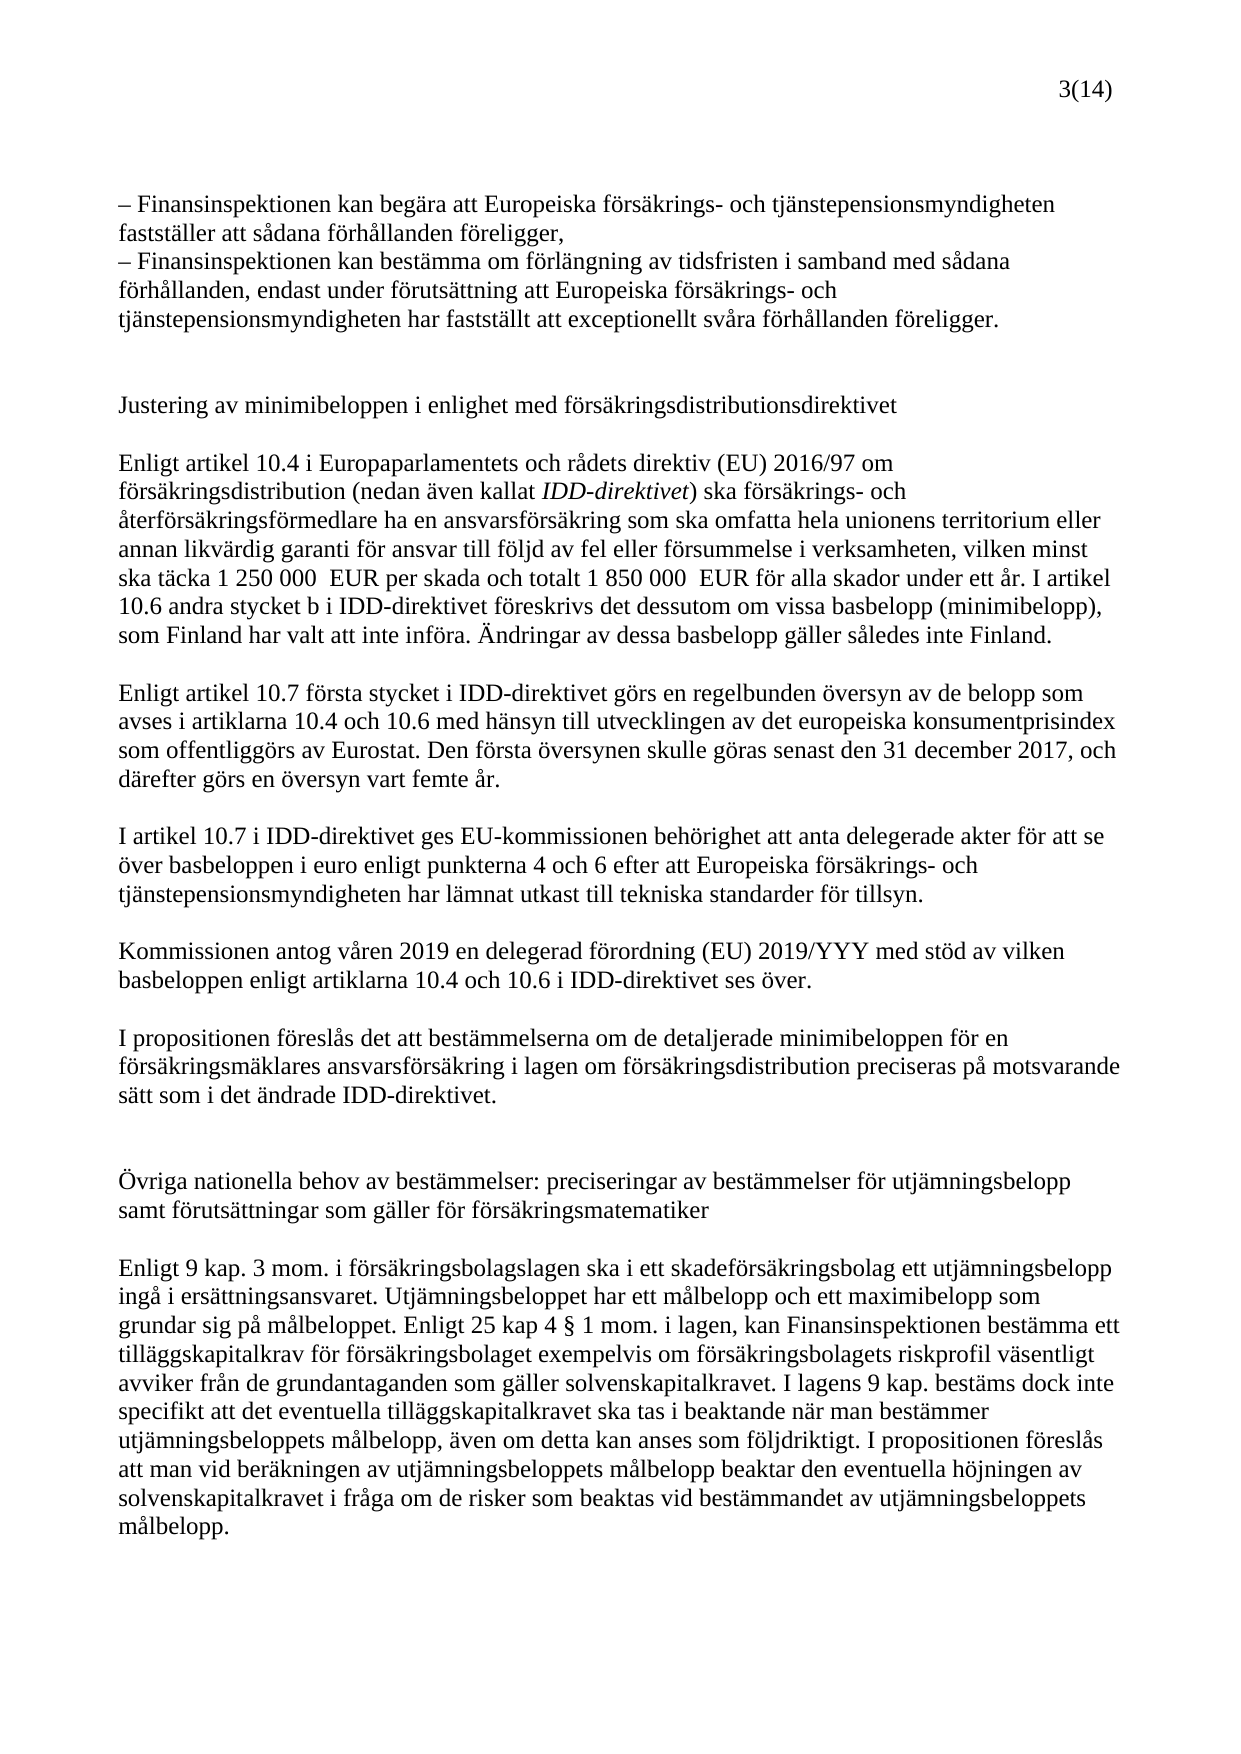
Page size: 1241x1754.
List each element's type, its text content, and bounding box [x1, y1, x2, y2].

text Övriga nationella behov av bestämmelser: preciseringar av bestämmelser för utjämningsbelopp samt förutsättningar som gäller för försäkringsmatematiker [118, 1166, 1122, 1224]
text Enligt artikel 10.7 första stycket i IDD-direktivet görs en regelbunden översyn av de belopp som avses i artiklarna 10.4 och 10.6 med hänsyn till utvecklingen av det europeiska konsumentprisindex som offentliggörs av Eurostat. Den första översynen skulle göras senast den 31 december 2017, och därefter görs en översyn vart femte år. [118, 678, 1122, 793]
text I propositionen föreslås det att bestämmelserna om de detaljerade minimibeloppen för en försäkringsmäklares ansvarsförsäkring i lagen om försäkringsdistribution preciseras på motsvarande sätt som i det ändrade IDD-direktivet. [118, 1023, 1122, 1109]
text Enligt 9 kap. 3 mom. i försäkringsbolagslagen ska i ett skadeförsäkringsbolag ett utjämningsbelopp ingå i ersättningsansvaret. Utjämningsbeloppet har ett målbelopp och ett maximibelopp som grundar sig på målbeloppet. Enligt 25 kap 4 § 1 mom. i lagen, kan Finansinspektionen bestämma ett tilläggskapitalkrav för försäkringsbolaget exempelvis om försäkringsbolagets riskprofil väsentligt avviker från de grundantaganden som gäller solvenskapitalkravet. I lagens 9 kap. bestäms dock inte specifikt att det eventuella tilläggskapitalkravet ska tas i beaktande när man bestämmer utjämningsbeloppets målbelopp, även om detta kan anses som följdriktigt. I propositionen föreslås att man vid beräkningen av utjämningsbeloppets målbelopp beaktar den eventuella höjningen av solvenskapitalkravet i fråga om de risker som beaktas vid bestämmandet av utjämningsbeloppets målbelopp. [118, 1253, 1122, 1540]
text I artikel 10.7 i IDD-direktivet ges EU-kommissionen behörighet att anta delegerade akter för att se över basbeloppen i euro enligt punkterna 4 och 6 efter att Europeiska försäkrings- och tjänstepensionsmyndigheten har lämnat utkast till tekniska standarder för tillsyn. [118, 821, 1122, 908]
text Justering av minimibeloppen i enlighet med försäkringsdistributionsdirektivet [118, 390, 1122, 419]
text – Finansinspektionen kan begära att Europeiska försäkrings- och tjänstepensionsmyndigheten fastställer att sådana förhållanden föreligger, [118, 189, 1122, 246]
text Enligt artikel 10.4 i Europaparlamentets och rådets direktiv (EU) 2016/97 om försäkringsdistribution (nedan även kallat IDD-direktivet) ska försäkrings- och återförsäkringsförmedlare ha en ansvarsförsäkring som ska omfatta hela unionens territorium eller annan likvärdig garanti för ansvar till följd av fel eller försummelse i verksamheten, vilken minst ska täcka 1 250 000 EUR per skada och totalt 1 850 000 EUR för alla skador under ett år. I artikel 10.6 andra stycket b i IDD-direktivet föreskrivs det dessutom om vissa basbelopp (minimibelopp), som Finland har valt att inte införa. Ändringar av dessa basbelopp gäller således inte Finland. [118, 448, 1122, 649]
text Kommissionen antog våren 2019 en delegerad förordning (EU) 2019/YYY med stöd av vilken basbeloppen enligt artiklarna 10.4 och 10.6 i IDD-direktivet ses över. [118, 936, 1122, 994]
text – Finansinspektionen kan bestämma om förlängning av tidsfristen i samband med sådana förhållanden, endast under förutsättning att Europeiska försäkrings- och tjänstepensionsmyndigheten har fastställt att exceptionellt svåra förhållanden föreligger. [118, 246, 1122, 333]
